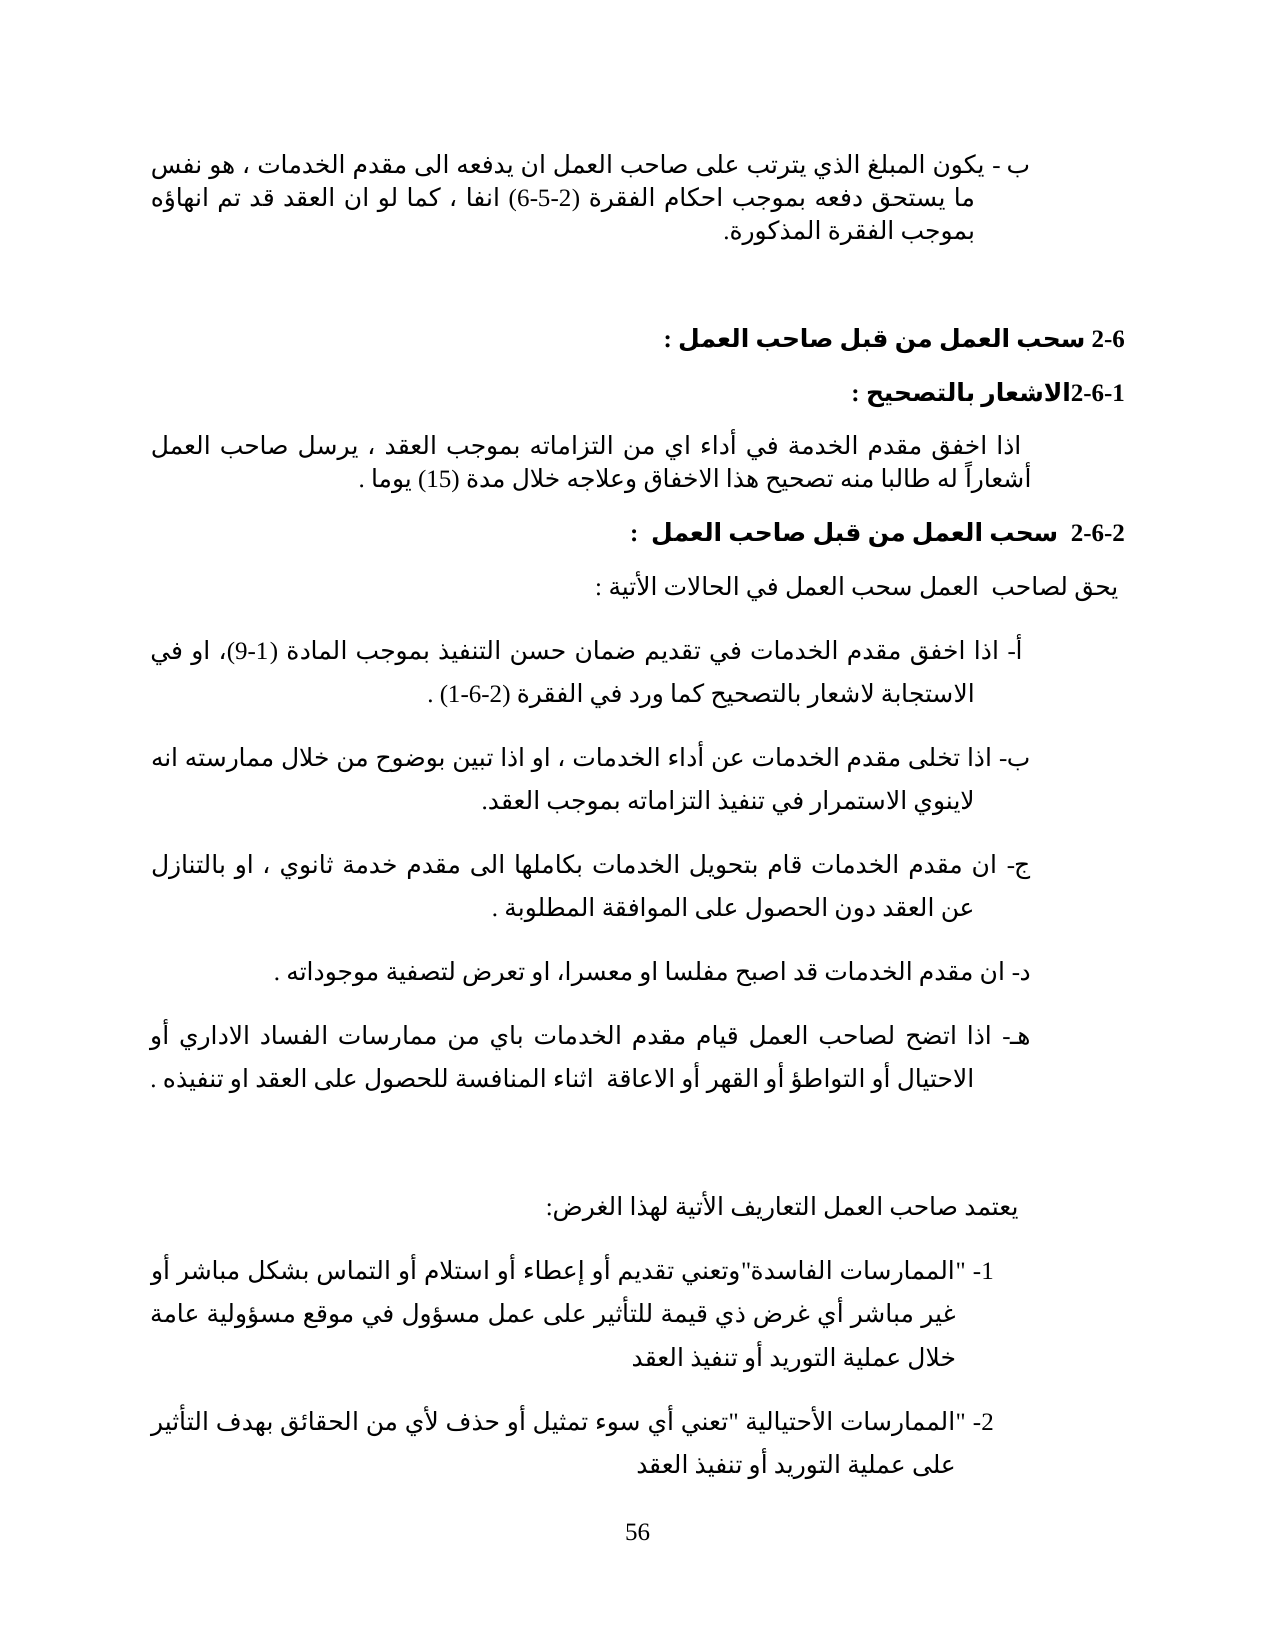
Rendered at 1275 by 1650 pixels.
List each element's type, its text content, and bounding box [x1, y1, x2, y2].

text 2-6-1الاشعار بالتصحيح : [150, 378, 1125, 406]
text ب- اذا تخلى مقدم الخدمات عن أداء الخدمات ، او اذا تبين بوضوح من خلال ممارسته انه لاينوي الاستمرار في تنفيذ التزاماته بموجب العقد. [150, 743, 1031, 815]
text د- ان مقدم الخدمات قد اصبح مفلسا او معسرا، او تعرض لتصفية موجوداته . [150, 957, 1031, 986]
text أ- اذا اخفق مقدم الخدمات في تقديم ضمان حسن التنفيذ بموجب المادة (1-9)، او في الاستجابة لاشعار بالتصحيح كما ورد في الفقرة (2-6-1) . [150, 636, 1031, 708]
text ج- ان مقدم الخدمات قام بتحويل الخدمات بكاملها الى مقدم خدمة ثانوي ، او بالتنازل عن العقد دون الحصول على الموافقة المطلوبة . [150, 850, 1031, 922]
text هـ- اذا اتضح لصاحب العمل قيام مقدم الخدمات باي من ممارسات الفساد الاداري أو الاحتيال أو التواطؤ أو القهر أو الاعاقة اثناء المنافسة للحصول على العقد او تنفيذه . [150, 1021, 1031, 1093]
text يعتمد صاحب العمل التعاريف الأتية لهذا الغرض: [150, 1192, 1031, 1221]
text 2-6 سحب العمل من قبل صاحب العمل : [150, 324, 1125, 352]
text 1- "الممارسات الفاسدة"وتعني تقديم أو إعطاء أو استلام أو التماس بشكل مباشر أو غير مباشر أي غرض ذي قيمة للتأثير على عمل مسؤول في موقع مسؤولية عامة خلال عملية التوريد أو تنفيذ العقد [150, 1256, 994, 1371]
text ب - يكون المبلغ الذي يترتب على صاحب العمل ان يدفعه الى مقدم الخدمات ، هو نفس ما يستحق دفعه بموجب احكام الفقرة (2-5-6) انفا ، كما لو ان العقد قد تم انهاؤه بموجب الفقرة المذكورة. [150, 150, 1031, 245]
text يحق لصاحب العمل سحب العمل في الحالات الأتية : [150, 572, 1125, 601]
text 2-6-2 سحب العمل من قبل صاحب العمل : [150, 518, 1125, 547]
text اذا اخفق مقدم الخدمة في أداء اي من التزاماته بموجب العقد ، يرسل صاحب العمل أشعاراً له طالبا منه تصحيح هذا الاخفاق وعلاجه خلال مدة (15) يوما . [150, 431, 1031, 493]
text 2- "الممارسات الأحتيالية "تعني أي سوء تمثيل أو حذف لأي من الحقائق بهدف التأثير على عملية التوريد أو تنفيذ العقد [150, 1407, 994, 1478]
